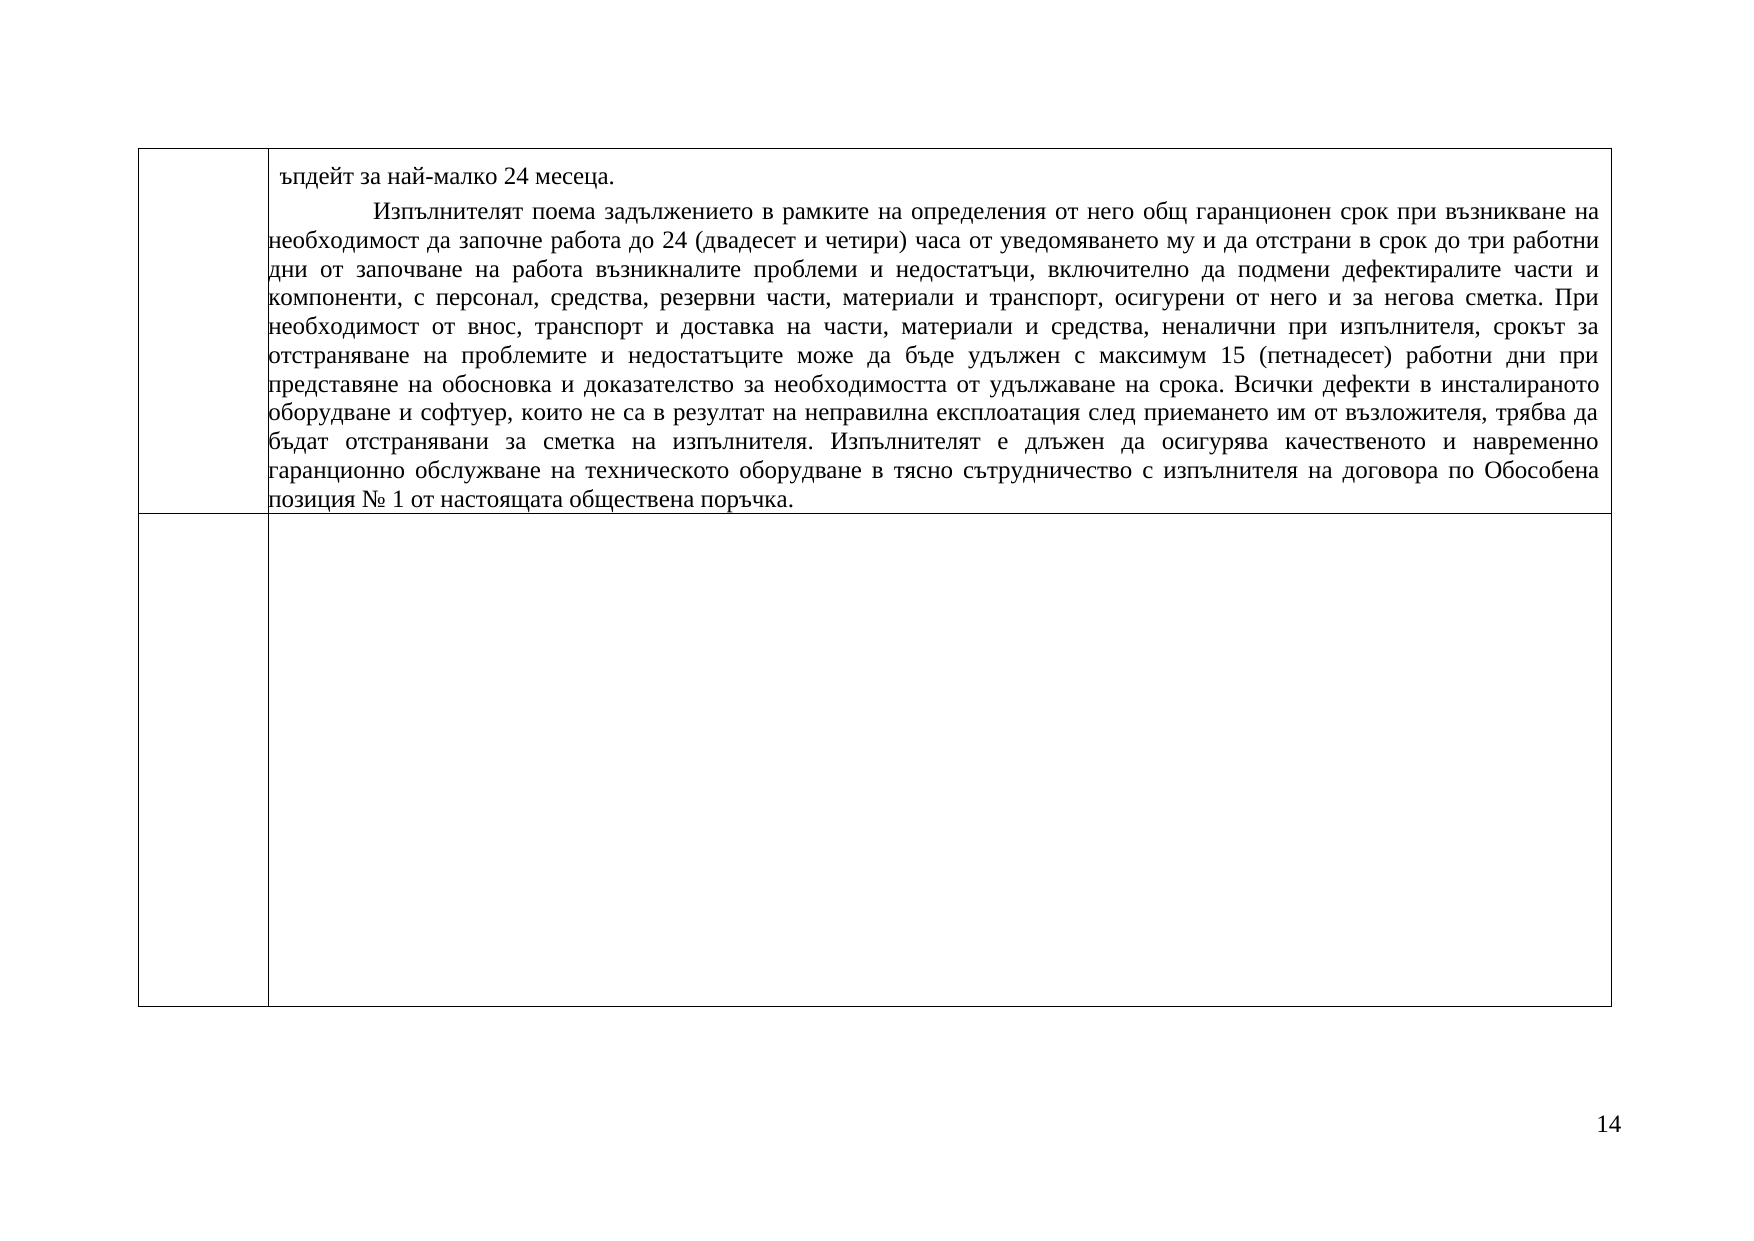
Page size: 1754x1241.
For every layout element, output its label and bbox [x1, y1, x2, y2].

table_cell [269, 514, 1611, 1006]
table_cell [269, 149, 1611, 512]
table_cell [139, 149, 268, 512]
table_cell [139, 514, 268, 1006]
